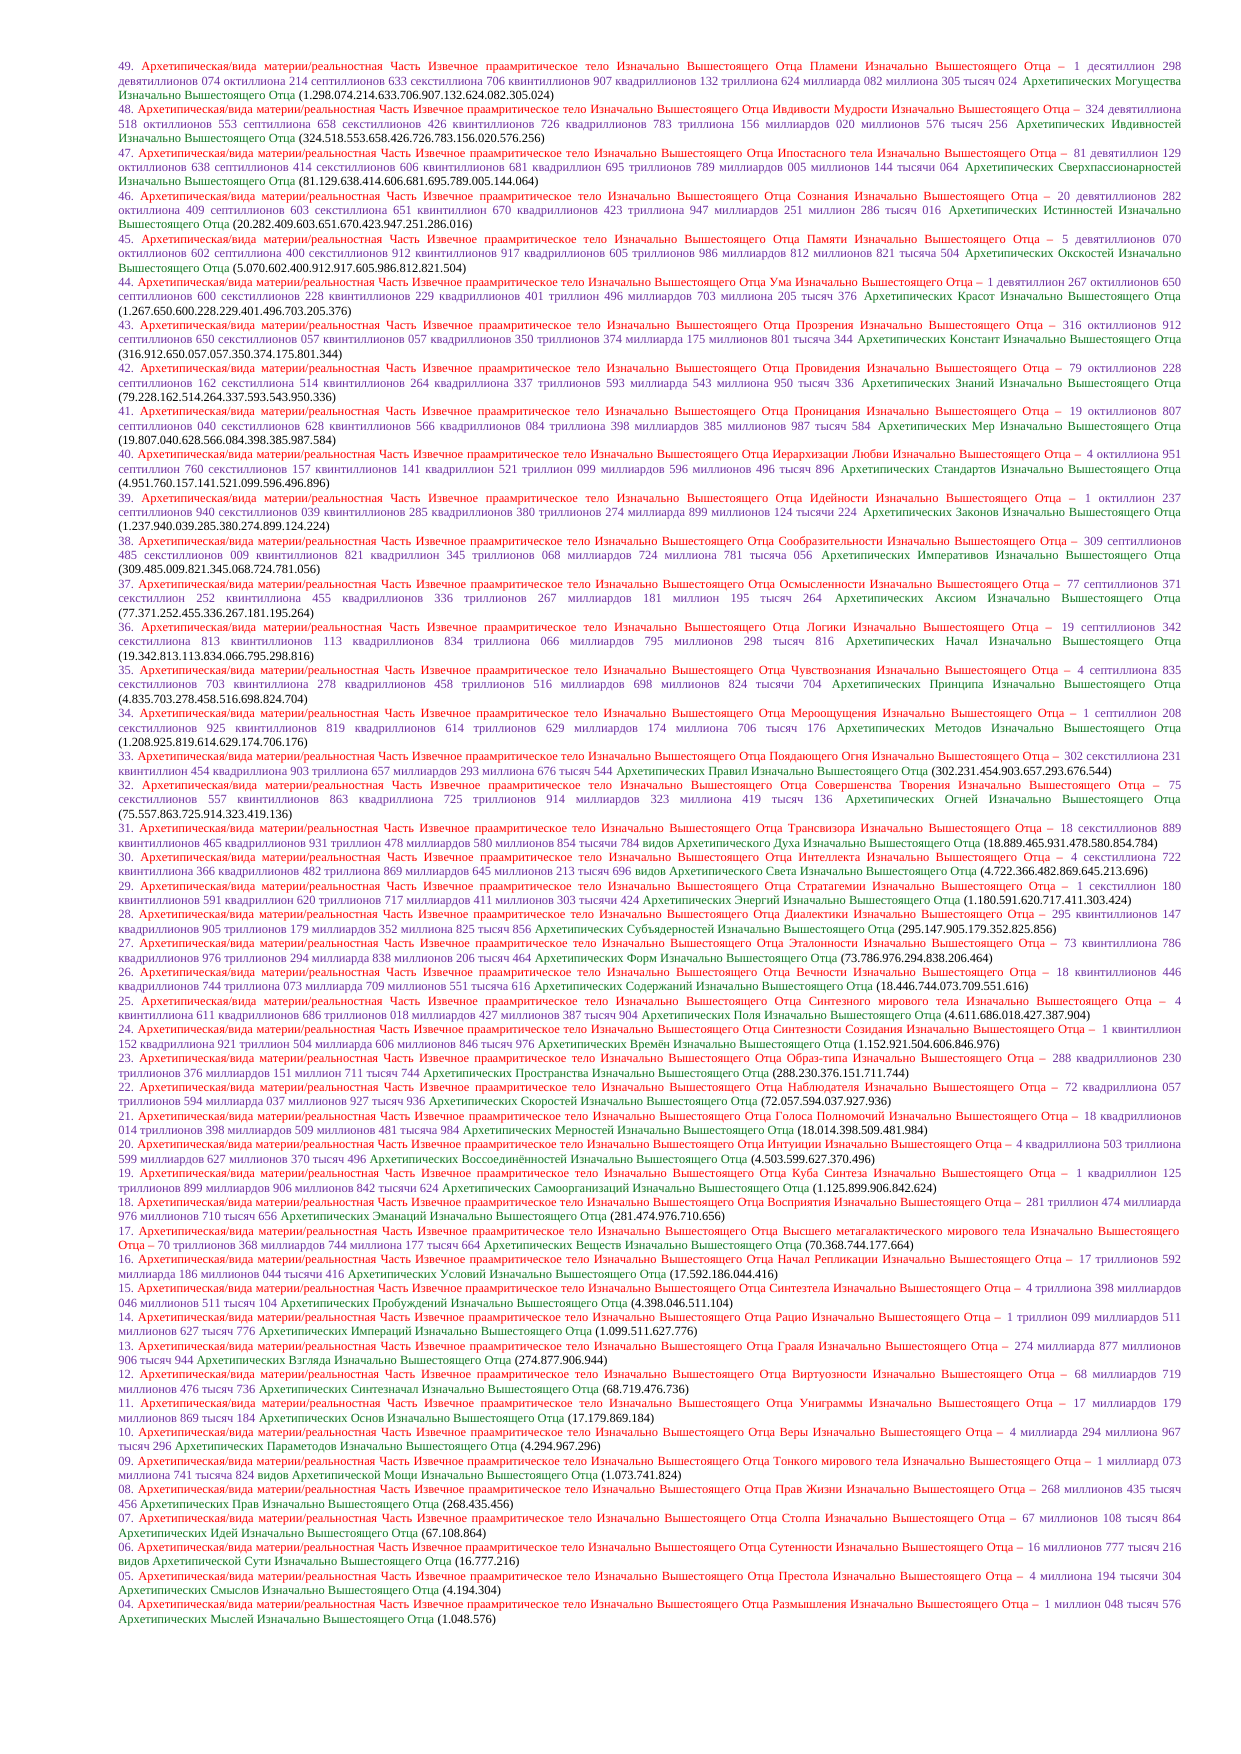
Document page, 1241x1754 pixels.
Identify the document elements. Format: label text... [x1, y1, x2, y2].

text 16. Архетипическая/вида материи/реальностная Часть Извечное праамритическое тело Изначально Вышестоящего Отца Начал Репликации Изначально Вышестоящего Отца – 17 триллионов 592 миллиарда 186 миллионов 044 тысячи 416 Архетипических Условий Изначально Вышестоящего Отца (17.592.186.044.416) [118, 1252, 1181, 1281]
text 25. Архетипическая/вида материи/реальностная Часть Извечное праамритическое тело Изначально Вышестоящего Отца Синтезного мирового тела Изначально Вышестоящего Отца – 4 квинтиллиона 611 квадриллионов 686 триллионов 018 миллиардов 427 миллионов 387 тысяч 904 Архетипических Поля Изначально Вышестоящего Отца (4.611.686.018.427.387.904) [118, 993, 1181, 1022]
text 46. Архетипическая/вида материи/реальностная Часть Извечное праамритическое тело Изначально Вышестоящего Отца Сознания Изначально Вышестоящего Отца – 20 девятиллионов 282 октиллиона 409 септиллионов 603 секстиллиона 651 квинтиллион 670 квадриллионов 423 триллиона 947 миллиардов 251 миллион 286 тысяч 016 Архетипических Истинностей Изначально Вышестоящего Отца (20.282.409.603.651.670.423.947.251.286.016) [118, 188, 1181, 232]
text 30. Архетипическая/вида материи/реальностная Часть Извечное праамритическое тело Изначально Вышестоящего Отца Интеллекта Изначально Вышестоящего Отца – 4 секстиллиона 722 квинтиллиона 366 квадриллионов 482 триллиона 869 миллиардов 645 миллионов 213 тысяч 696 видов Архетипического Света Изначально Вышестоящего Отца (4.722.366.482.869.645.213.696) [118, 850, 1181, 878]
text 23. Архетипическая/вида материи/реальностная Часть Извечное праамритическое тело Изначально Вышестоящего Отца Образ-типа Изначально Вышестоящего Отца – 288 квадриллионов 230 триллионов 376 миллиардов 151 миллион 711 тысяч 744 Архетипических Пространства Изначально Вышестоящего Отца (288.230.376.151.711.744) [118, 1051, 1181, 1080]
text 43. Архетипическая/вида материи/реальностная Часть Извечное праамритическое тело Изначально Вышестоящего Отца Прозрения Изначально Вышестоящего Отца – 316 октиллионов 912 септиллионов 650 секстиллионов 057 квинтиллионов 057 квадриллионов 350 триллионов 374 миллиарда 175 миллионов 801 тысяча 344 Архетипических Констант Изначально Вышестоящего Отца (316.912.650.057.057.350.374.175.801.344) [118, 318, 1181, 361]
text 33. Архетипическая/вида материи/реальностная Часть Извечное праамритическое тело Изначально Вышестоящего Отца Поядающего Огня Изначально Вышестоящего Отца – 302 секстиллиона 231 квинтиллион 454 квадриллиона 903 триллиона 657 миллиардов 293 миллиона 676 тысяч 544 Архетипических Правил Изначально Вышестоящего Отца (302.231.454.903.657.293.676.544) [118, 749, 1181, 778]
text 47. Архетипическая/вида материи/реальностная Часть Извечное праамритическое тело Изначально Вышестоящего Отца Ипостасного тела Изначально Вышестоящего Отца – 81 девятиллион 129 октиллионов 638 септиллионов 414 секстиллионов 606 квинтиллионов 681 квадриллион 695 триллионов 789 миллиардов 005 миллионов 144 тысячи 064 Архетипических Сверхпассионарностей Изначально Вышестоящего Отца (81.129.638.414.606.681.695.789.005.144.064) [118, 145, 1181, 188]
text 45. Архетипическая/вида материи/реальностная Часть Извечное праамритическое тело Изначально Вышестоящего Отца Памяти Изначально Вышестоящего Отца – 5 девятиллионов 070 октиллионов 602 септиллиона 400 секстиллионов 912 квинтиллионов 917 квадриллионов 605 триллионов 986 миллиардов 812 миллионов 821 тысяча 504 Архетипических Окскостей Изначально Вышестоящего Отца (5.070.602.400.912.917.605.986.812.821.504) [118, 232, 1181, 275]
text 44. Архетипическая/вида материи/реальностная Часть Извечное праамритическое тело Изначально Вышестоящего Отца Ума Изначально Вышестоящего Отца – 1 девятиллион 267 октиллионов 650 септиллионов 600 секстиллионов 228 квинтиллионов 229 квадриллионов 401 триллион 496 миллиардов 703 миллиона 205 тысяч 376 Архетипических Красот Изначально Вышестоящего Отца (1.267.650.600.228.229.401.496.703.205.376) [118, 275, 1181, 318]
text 05. Архетипическая/вида материи/реальностная Часть Извечное праамритическое тело Изначально Вышестоящего Отца Престола Изначально Вышестоящего Отца – 4 миллиона 194 тысячи 304 Архетипических Смыслов Изначально Вышестоящего Отца (4.194.304) [118, 1568, 1181, 1597]
text 42. Архетипическая/вида материи/реальностная Часть Извечное праамритическое тело Изначально Вышестоящего Отца Провидения Изначально Вышестоящего Отца – 79 октиллионов 228 септиллионов 162 секстиллиона 514 квинтиллионов 264 квадриллиона 337 триллионов 593 миллиарда 543 миллиона 950 тысяч 336 Архетипических Знаний Изначально Вышестоящего Отца (79.228.162.514.264.337.593.543.950.336) [118, 361, 1181, 404]
text 20. Архетипическая/вида материи/реальностная Часть Извечное праамритическое тело Изначально Вышестоящего Отца Интуиции Изначально Вышестоящего Отца – 4 квадриллиона 503 триллиона 599 миллиардов 627 миллионов 370 тысяч 496 Архетипических Воссоединённостей Изначально Вышестоящего Отца (4.503.599.627.370.496) [118, 1137, 1181, 1166]
text 41. Архетипическая/вида материи/реальностная Часть Извечное праамритическое тело Изначально Вышестоящего Отца Проницания Изначально Вышестоящего Отца – 19 октиллионов 807 септиллионов 040 секстиллионов 628 квинтиллионов 566 квадриллионов 084 триллиона 398 миллиардов 385 миллионов 987 тысяч 584 Архетипических Мер Изначально Вышестоящего Отца (19.807.040.628.566.084.398.385.987.584) [118, 404, 1181, 447]
text 37. Архетипическая/вида материи/реальностная Часть Извечное праамритическое тело Изначально Вышестоящего Отца Осмысленности Изначально Вышестоящего Отца – 77 септиллионов 371 секстиллион 252 квинтиллиона 455 квадриллионов 336 триллионов 267 миллиардов 181 миллион 195 тысяч 264 Архетипических Аксиом Изначально Вышестоящего Отца (77.371.252.455.336.267.181.195.264) [118, 577, 1181, 620]
text 06. Архетипическая/вида материи/реальностная Часть Извечное праамритическое тело Изначально Вышестоящего Отца Сутенности Изначально Вышестоящего Отца – 16 миллионов 777 тысяч 216 видов Архетипической Сути Изначально Вышестоящего Отца (16.777.216) [118, 1540, 1181, 1568]
text 08. Архетипическая/вида материи/реальностная Часть Извечное праамритическое тело Изначально Вышестоящего Отца Прав Жизни Изначально Вышестоящего Отца – 268 миллионов 435 тысяч 456 Архетипических Прав Изначально Вышестоящего Отца (268.435.456) [118, 1482, 1181, 1511]
text 34. Архетипическая/вида материи/реальностная Часть Извечное праамритическое тело Изначально Вышестоящего Отца Мероощущения Изначально Вышестоящего Отца – 1 септиллион 208 секстиллионов 925 квинтиллионов 819 квадриллионов 614 триллионов 629 миллиардов 174 миллиона 706 тысяч 176 Архетипических Методов Изначально Вышестоящего Отца (1.208.925.819.614.629.174.706.176) [118, 706, 1181, 749]
text 21. Архетипическая/вида материи/реальностная Часть Извечное праамритическое тело Изначально Вышестоящего Отца Голоса Полномочий Изначально Вышестоящего Отца – 18 квадриллионов 014 триллионов 398 миллиардов 509 миллионов 481 тысяча 984 Архетипических Мерностей Изначально Вышестоящего Отца (18.014.398.509.481.984) [118, 1108, 1181, 1137]
text 07. Архетипическая/вида материи/реальностная Часть Извечное праамритическое тело Изначально Вышестоящего Отца Столпа Изначально Вышестоящего Отца – 67 миллионов 108 тысяч 864 Архетипических Идей Изначально Вышестоящего Отца (67.108.864) [118, 1511, 1181, 1540]
text 26. Архетипическая/вида материи/реальностная Часть Извечное праамритическое тело Изначально Вышестоящего Отца Вечности Изначально Вышестоящего Отца – 18 квинтиллионов 446 квадриллионов 744 триллиона 073 миллиарда 709 миллионов 551 тысяча 616 Архетипических Содержаний Изначально Вышестоящего Отца (18.446.744.073.709.551.616) [118, 965, 1181, 993]
text 19. Архетипическая/вида материи/реальностная Часть Извечное праамритическое тело Изначально Вышестоящего Отца Куба Синтеза Изначально Вышестоящего Отца – 1 квадриллион 125 триллионов 899 миллиардов 906 миллионов 842 тысячи 624 Архетипических Самоорганизаций Изначально Вышестоящего Отца (1.125.899.906.842.624) [118, 1166, 1181, 1195]
text 24. Архетипическая/вида материи/реальностная Часть Извечное праамритическое тело Изначально Вышестоящего Отца Синтезности Созидания Изначально Вышестоящего Отца – 1 квинтиллион 152 квадриллиона 921 триллион 504 миллиарда 606 миллионов 846 тысяч 976 Архетипических Времён Изначально Вышестоящего Отца (1.152.921.504.606.846.976) [118, 1022, 1181, 1051]
text 32. Архетипическая/вида материи/реальностная Часть Извечное праамритическое тело Изначально Вышестоящего Отца Совершенства Творения Изначально Вышестоящего Отца – 75 секстиллионов 557 квинтиллионов 863 квадриллиона 725 триллионов 914 миллиардов 323 миллиона 419 тысяч 136 Архетипических Огней Изначально Вышестоящего Отца (75.557.863.725.914.323.419.136) [118, 778, 1181, 821]
text 28. Архетипическая/вида материи/реальностная Часть Извечное праамритическое тело Изначально Вышестоящего Отца Диалектики Изначально Вышестоящего Отца – 295 квинтиллионов 147 квадриллионов 905 триллионов 179 миллиардов 352 миллиона 825 тысяч 856 Архетипических Субъядерностей Изначально Вышестоящего Отца (295.147.905.179.352.825.856) [118, 907, 1181, 936]
text 35. Архетипическая/вида материи/реальностная Часть Извечное праамритическое тело Изначально Вышестоящего Отца Чувствознания Изначально Вышестоящего Отца – 4 септиллиона 835 секстиллионов 703 квинтиллиона 278 квадриллионов 458 триллионов 516 миллиардов 698 миллионов 824 тысячи 704 Архетипических Принципа Изначально Вышестоящего Отца (4.835.703.278.458.516.698.824.704) [118, 663, 1181, 706]
text 09. Архетипическая/вида материи/реальностная Часть Извечное праамритическое тело Изначально Вышестоящего Отца Тонкого мирового тела Изначально Вышестоящего Отца – 1 миллиард 073 миллиона 741 тысяча 824 видов Архетипической Мощи Изначально Вышестоящего Отца (1.073.741.824) [118, 1453, 1181, 1482]
text 48. Архетипическая/вида материи/реальностная Часть Извечное праамритическое тело Изначально Вышестоящего Отца Ивдивости Мудрости Изначально Вышестоящего Отца – 324 девятиллиона 518 октиллионов 553 септиллиона 658 секстиллионов 426 квинтиллионов 726 квадриллионов 783 триллиона 156 миллиардов 020 миллионов 576 тысяч 256 Архетипических Ивдивностей Изначально Вышестоящего Отца (324.518.553.658.426.726.783.156.020.576.256) [118, 102, 1181, 145]
text 38. Архетипическая/вида материи/реальностная Часть Извечное праамритическое тело Изначально Вышестоящего Отца Сообразительности Изначально Вышестоящего Отца – 309 септиллионов 485 секстиллионов 009 квинтиллионов 821 квадриллион 345 триллионов 068 миллиардов 724 миллиона 781 тысяча 056 Архетипических Императивов Изначально Вышестоящего Отца (309.485.009.821.345.068.724.781.056) [118, 533, 1181, 577]
text 10. Архетипическая/вида материи/реальностная Часть Извечное праамритическое тело Изначально Вышестоящего Отца Веры Изначально Вышестоящего Отца – 4 миллиарда 294 миллиона 967 тысяч 296 Архетипических Параметодов Изначально Вышестоящего Отца (4.294.967.296) [118, 1425, 1181, 1453]
text 31. Архетипическая/вида материи/реальностная Часть Извечное праамритическое тело Изначально Вышестоящего Отца Трансвизора Изначально Вышестоящего Отца – 18 секстиллионов 889 квинтиллионов 465 квадриллионов 931 триллион 478 миллиардов 580 миллионов 854 тысячи 784 видов Архетипического Духа Изначально Вышестоящего Отца (18.889.465.931.478.580.854.784) [118, 821, 1181, 850]
text 04. Архетипическая/вида материи/реальностная Часть Извечное праамритическое тело Изначально Вышестоящего Отца Размышления Изначально Вышестоящего Отца – 1 миллион 048 тысяч 576 Архетипических Мыслей Изначально Вышестоящего Отца (1.048.576) [118, 1597, 1181, 1626]
text 12. Архетипическая/вида материи/реальностная Часть Извечное праамритическое тело Изначально Вышестоящего Отца Виртуозности Изначально Вышестоящего Отца – 68 миллиардов 719 миллионов 476 тысяч 736 Архетипических Синтезначал Изначально Вышестоящего Отца (68.719.476.736) [118, 1367, 1181, 1396]
text 11. Архетипическая/вида материи/реальностная Часть Извечное праамритическое тело Изначально Вышестоящего Отца Униграммы Изначально Вышестоящего Отца – 17 миллиардов 179 миллионов 869 тысяч 184 Архетипических Основ Изначально Вышестоящего Отца (17.179.869.184) [118, 1396, 1181, 1425]
text 39. Архетипическая/вида материи/реальностная Часть Извечное праамритическое тело Изначально Вышестоящего Отца Идейности Изначально Вышестоящего Отца – 1 октиллион 237 септиллионов 940 секстиллионов 039 квинтиллионов 285 квадриллионов 380 триллионов 274 миллиарда 899 миллионов 124 тысячи 224 Архетипических Законов Изначально Вышестоящего Отца (1.237.940.039.285.380.274.899.124.224) [118, 490, 1181, 533]
text 17. Архетипическая/вида материи/реальностная Часть Извечное праамритическое тело Изначально Вышестоящего Отца Высшего метагалактического мирового тела Изначально Вышестоящего Отца – 70 триллионов 368 миллиардов 744 миллиона 177 тысяч 664 Архетипических Веществ Изначально Вышестоящего Отца (70.368.744.177.664) [118, 1223, 1181, 1252]
text 29. Архетипическая/вида материи/реальностная Часть Извечное праамритическое тело Изначально Вышестоящего Отца Стратагемии Изначально Вышестоящего Отца – 1 секстиллион 180 квинтиллионов 591 квадриллион 620 триллионов 717 миллиардов 411 миллионов 303 тысячи 424 Архетипических Энергий Изначально Вышестоящего Отца (1.180.591.620.717.411.303.424) [118, 878, 1181, 907]
text 14. Архетипическая/вида материи/реальностная Часть Извечное праамритическое тело Изначально Вышестоящего Отца Рацио Изначально Вышестоящего Отца – 1 триллион 099 миллиардов 511 миллионов 627 тысяч 776 Архетипических Импераций Изначально Вышестоящего Отца (1.099.511.627.776) [118, 1310, 1181, 1338]
text 36. Архетипическая/вида материи/реальностная Часть Извечное праамритическое тело Изначально Вышестоящего Отца Логики Изначально Вышестоящего Отца – 19 септиллионов 342 секстиллиона 813 квинтиллионов 113 квадриллионов 834 триллиона 066 миллиардов 795 миллионов 298 тысяч 816 Архетипических Начал Изначально Вышестоящего Отца (19.342.813.113.834.066.795.298.816) [118, 620, 1181, 663]
text 22. Архетипическая/вида материи/реальностная Часть Извечное праамритическое тело Изначально Вышестоящего Отца Наблюдателя Изначально Вышестоящего Отца – 72 квадриллиона 057 триллионов 594 миллиарда 037 миллионов 927 тысяч 936 Архетипических Скоростей Изначально Вышестоящего Отца (72.057.594.037.927.936) [118, 1080, 1181, 1108]
text 27. Архетипическая/вида материи/реальностная Часть Извечное праамритическое тело Изначально Вышестоящего Отца Эталонности Изначально Вышестоящего Отца – 73 квинтиллиона 786 квадриллионов 976 триллионов 294 миллиарда 838 миллионов 206 тысяч 464 Архетипических Форм Изначально Вышестоящего Отца (73.786.976.294.838.206.464) [118, 936, 1181, 965]
text 49. Архетипическая/вида материи/реальностная Часть Извечное праамритическое тело Изначально Вышестоящего Отца Пламени Изначально Вышестоящего Отца – 1 десятиллион 298 девятиллионов 074 октиллиона 214 септиллионов 633 секстиллиона 706 квинтиллионов 907 квадриллионов 132 триллиона 624 миллиарда 082 миллиона 305 тысяч 024 Архетипических Могущества Изначально Вышестоящего Отца (1.298.074.214.633.706.907.132.624.082.305.024) [118, 59, 1181, 102]
text 13. Архетипическая/вида материи/реальностная Часть Извечное праамритическое тело Изначально Вышестоящего Отца Грааля Изначально Вышестоящего Отца – 274 миллиарда 877 миллионов 906 тысяч 944 Архетипических Взгляда Изначально Вышестоящего Отца (274.877.906.944) [118, 1338, 1181, 1367]
text 40. Архетипическая/вида материи/реальностная Часть Извечное праамритическое тело Изначально Вышестоящего Отца Иерархизации Любви Изначально Вышестоящего Отца – 4 октиллиона 951 септиллион 760 секстиллионов 157 квинтиллионов 141 квадриллион 521 триллион 099 миллиардов 596 миллионов 496 тысяч 896 Архетипических Стандартов Изначально Вышестоящего Отца (4.951.760.157.141.521.099.596.496.896) [118, 447, 1181, 490]
text 15. Архетипическая/вида материи/реальностная Часть Извечное праамритическое тело Изначально Вышестоящего Отца Синтезтела Изначально Вышестоящего Отца – 4 триллиона 398 миллиардов 046 миллионов 511 тысяч 104 Архетипических Пробуждений Изначально Вышестоящего Отца (4.398.046.511.104) [118, 1281, 1181, 1310]
text 18. Архетипическая/вида материи/реальностная Часть Извечное праамритическое тело Изначально Вышестоящего Отца Восприятия Изначально Вышестоящего Отца – 281 триллион 474 миллиарда 976 миллионов 710 тысяч 656 Архетипических Эманаций Изначально Вышестоящего Отца (281.474.976.710.656) [118, 1195, 1181, 1223]
